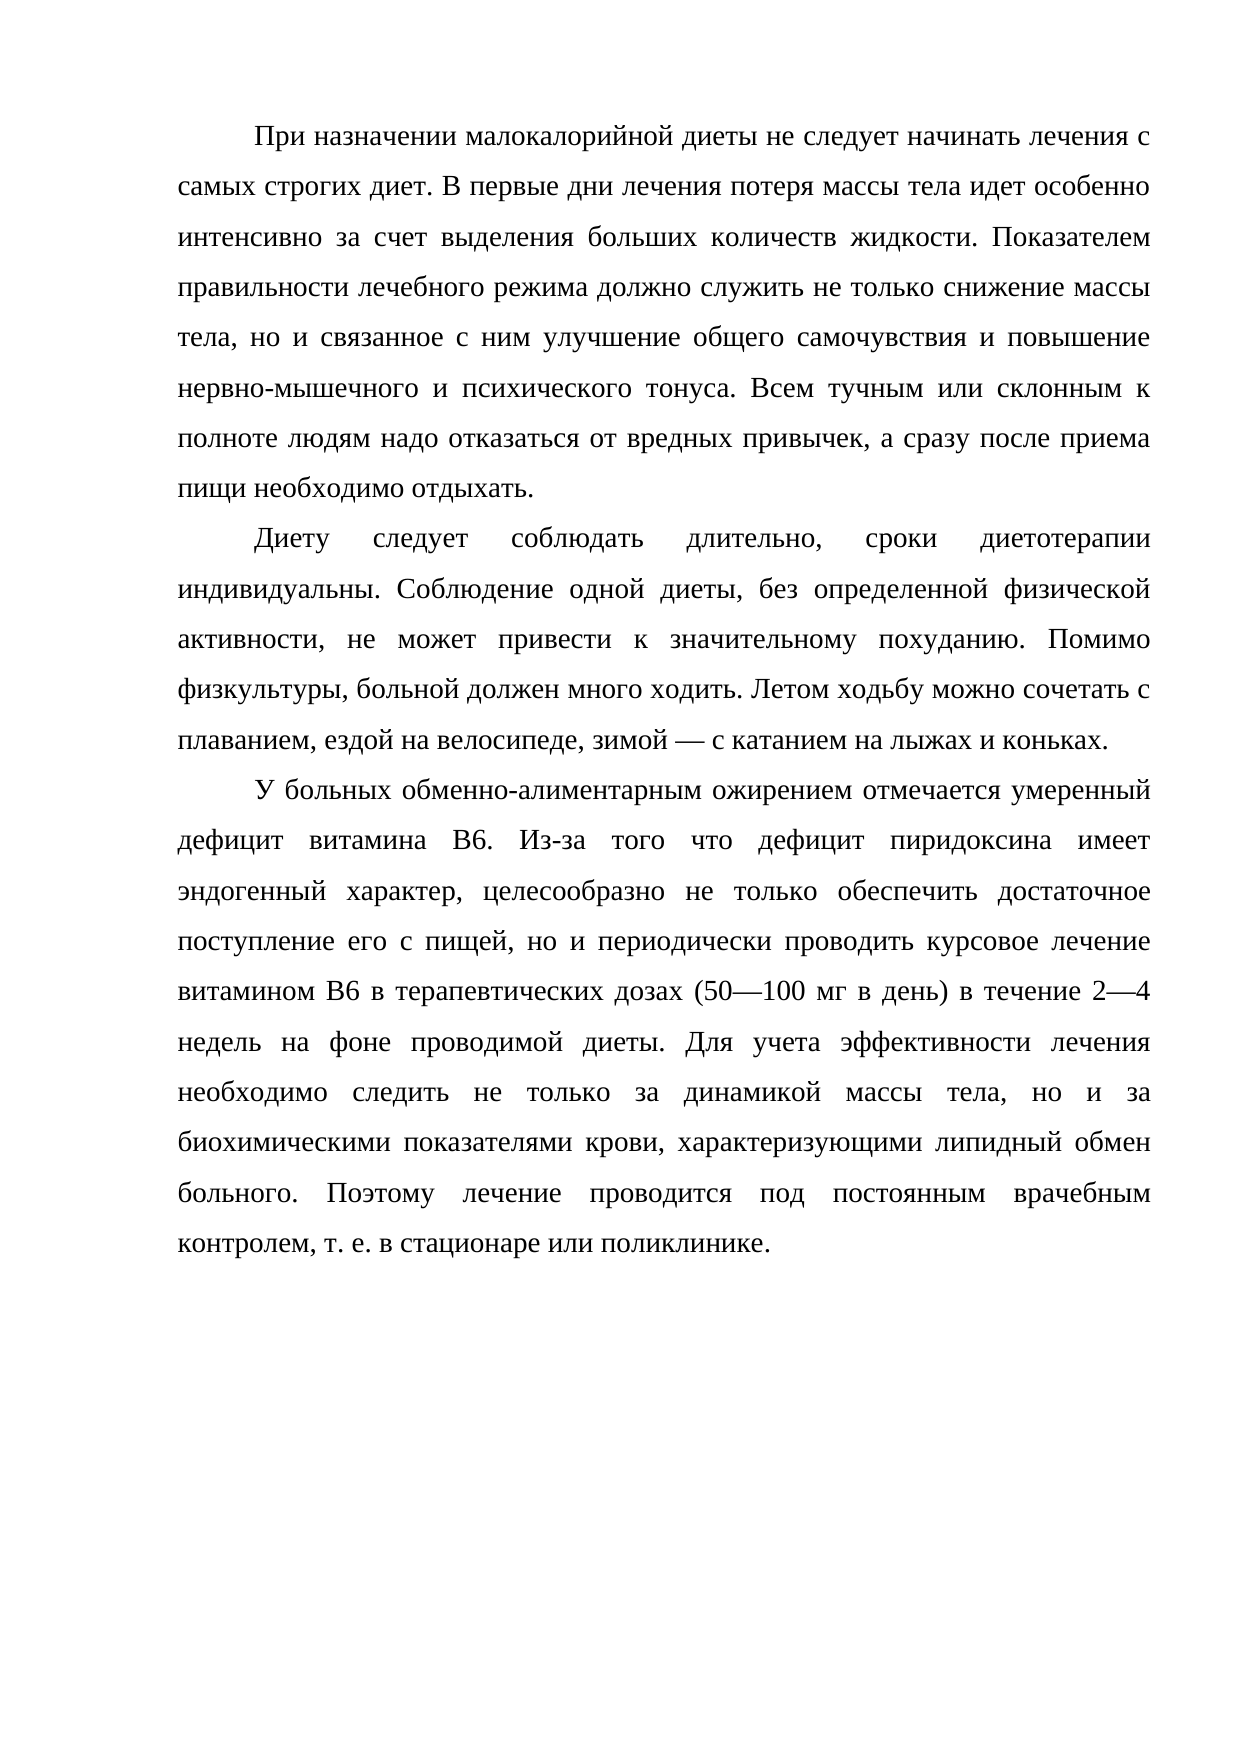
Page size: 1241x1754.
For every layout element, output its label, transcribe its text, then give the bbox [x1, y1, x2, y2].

text При назначении малокалорийной диеты не следует начинать лечения с самых строгих диет. В первые дни лечения потеря массы тела идет особенно интенсивно за счет выделения больших количеств жидкости. Показателем правильности лечебного режима должно служить не только снижение массы тела, но и связанное с ним улучшение общего самочувствия и повышение нервно-мышечного и психического тонуса. Всем тучным или склонным к полноте людям надо отказаться от вредных привычек, а сразу после приема пищи необходимо отдыхать. [177, 118, 1152, 504]
text У больных обменно-алиментарным ожирением отмечается умеренный дефицит витамина В6. Из-за того что дефицит пиридоксина имеет эндогенный характер, целесообразно не только обеспечить достаточное поступление его с пищей, но и периодически проводить курсовое лечение витамином В6 в терапевтических дозах (50—100 мг в день) в течение 2—4 недель на фоне проводимой диеты. Для учета эффективности лечения необходимо следить не только за динамикой массы тела, но и за биохимическими показателями крови, характеризующими липидный обмен больного. Поэтому лечение проводится под постоянным врачебным контролем, т. е. в стационаре или поликлинике. [177, 772, 1152, 1258]
text Диету следует соблюдать длительно, сроки диетотерапии индивидуальны. Соблюдение одной диеты, без определенной физической активности, не может привести к значительному похуданию. Помимо физкультуры, больной должен много ходить. Летом ходьбу можно сочетать с плаванием, ездой на велосипеде, зимой — с катанием на лыжах и коньках. [177, 521, 1152, 755]
